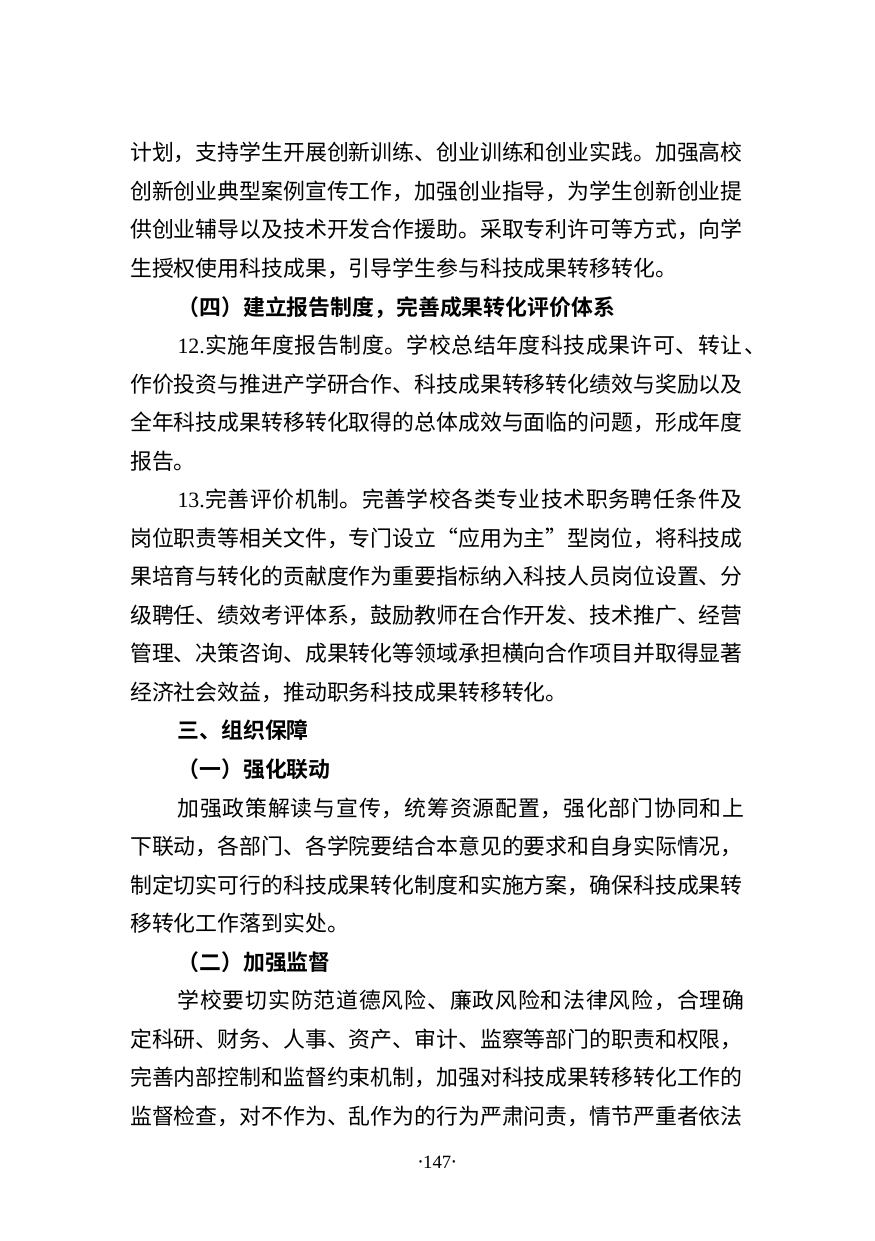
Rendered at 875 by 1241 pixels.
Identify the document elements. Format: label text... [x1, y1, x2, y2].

text 12.实施年度报告制度。学校总结年度科技成果许可、转让、作价投资与推进产学研合作、科技成果转移转化绩效与奖励以及全年科技成果转移转化取得的总体成效与面临的问题，形成年度报告。 [130, 323, 744, 477]
text （一）强化联动 [130, 747, 744, 785]
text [130, 130, 744, 284]
text （二）加强监督 [130, 939, 744, 978]
text 加强政策解读与宣传，统筹资源配置，强化部门协同和上下联动，各部门、各学院要结合本意见的要求和自身实际情况，制定切实可行的科技成果转化制度和实施方案，确保科技成果转移转化工作落到实处。 [130, 785, 744, 939]
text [130, 978, 744, 1132]
text 三、组织保障 [130, 708, 744, 747]
text 13.完善评价机制。完善学校各类专业技术职务聘任条件及岗位职责等相关文件，专门设立“应用为主”型岗位，将科技成果培育与转化的贡献度作为重要指标纳入科技人员岗位设置、分级聘任、绩效考评体系，鼓励教师在合作开发、技术推广、经营管理、决策咨询、成果转化等领域承担横向合作项目并取得显著经济社会效益，推动职务科技成果转移转化。 [130, 477, 744, 708]
text （四）建立报告制度，完善成果转化评价体系 [130, 284, 744, 323]
